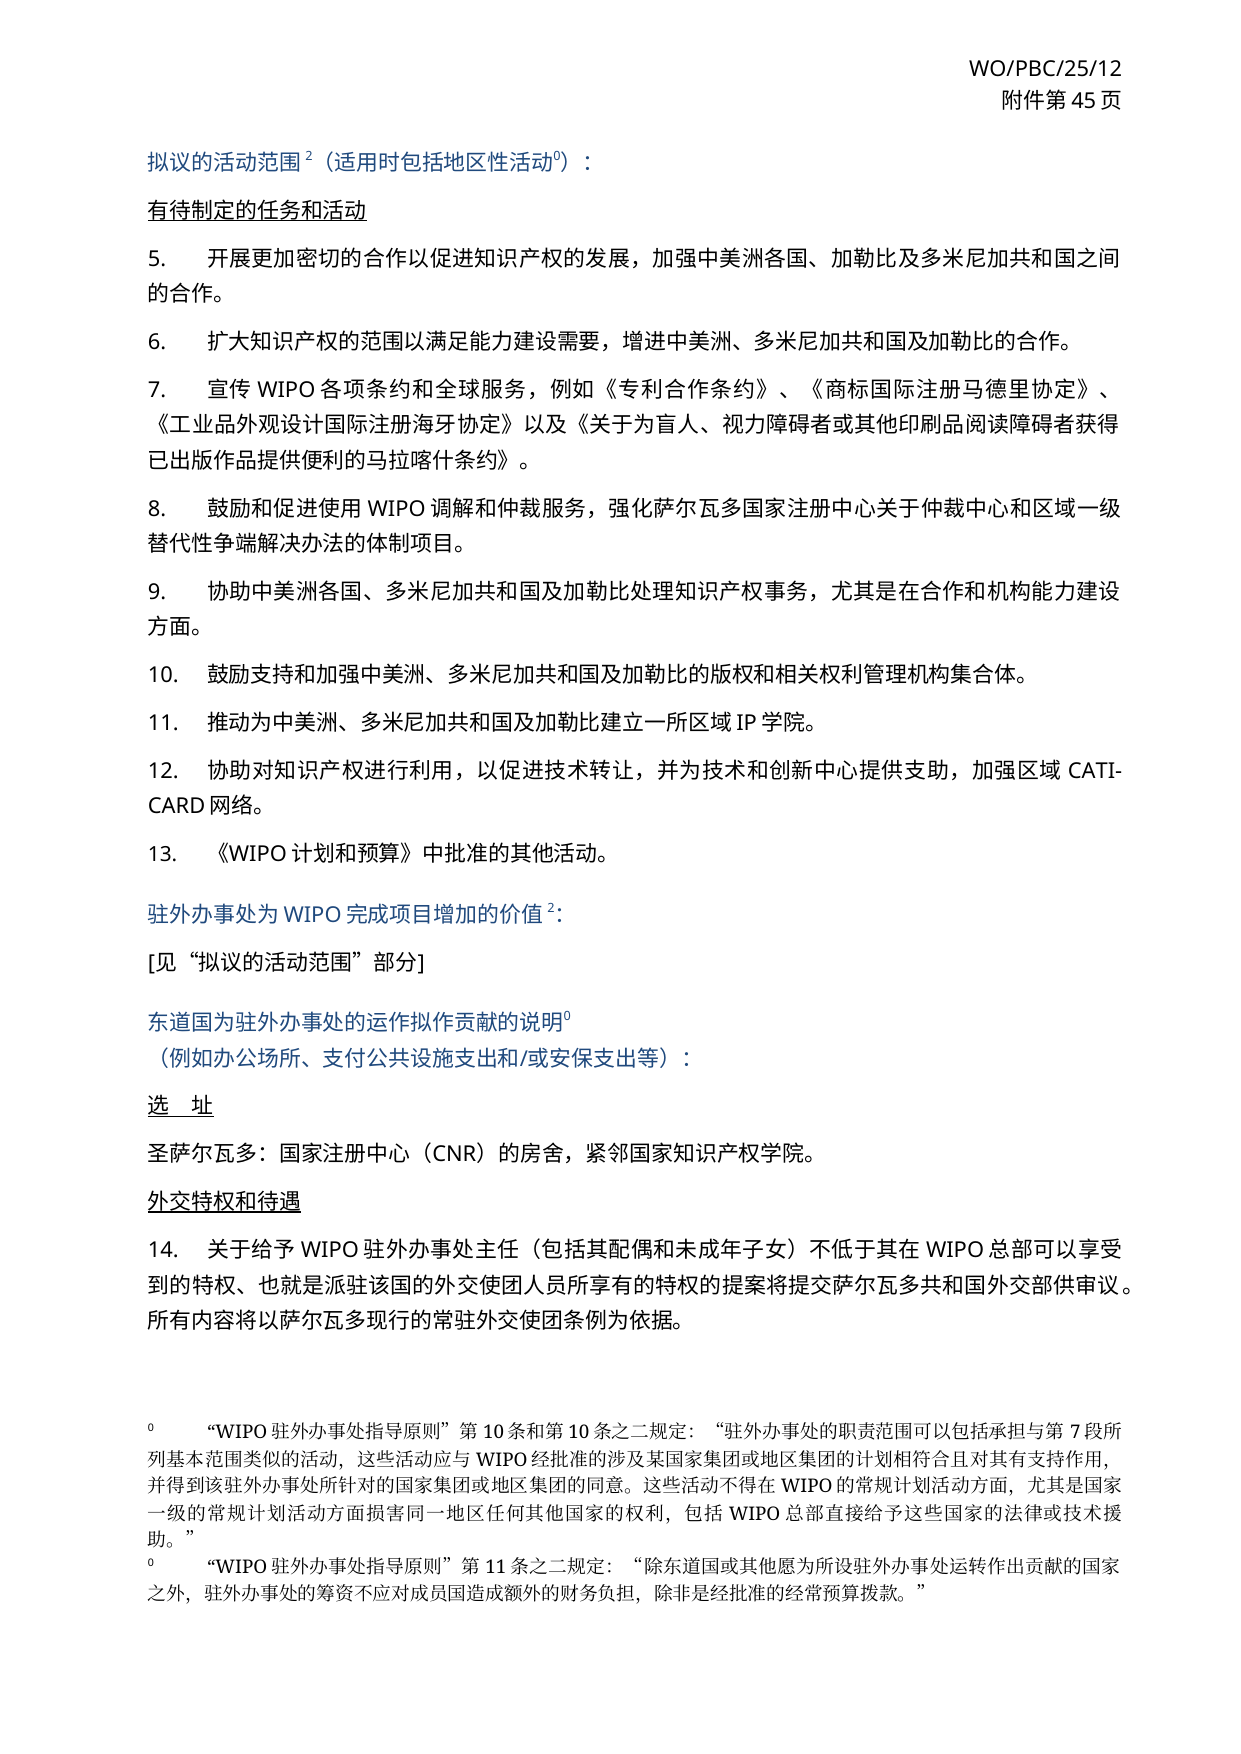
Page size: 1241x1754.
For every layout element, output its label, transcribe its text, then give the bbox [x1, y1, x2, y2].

list 扩大知识产权的范围以满足能力建设需要，增进中美洲、多米尼加共和国及加勒比的合作。 [148, 320, 1122, 356]
list 鼓励和促进使用WIPO调解和仲裁服务，强化萨尔瓦多国家注册中心关于仲裁中心和区域一级替代性争端解决办法的体制项目。 [148, 487, 1122, 558]
list [见“拟议的活动范围”部分] [148, 941, 1122, 976]
list 开展更加密切的合作以促进知识产权的发展，加强中美洲各国、加勒比及多米尼加共和国之间的合作。 [148, 237, 1122, 308]
list 鼓励支持和加强中美洲、多米尼加共和国及加勒比的版权和相关权利管理机构集合体。 [148, 653, 1122, 689]
list 驻外办事处为WIPO完成项目增加的价值2： [148, 893, 1122, 928]
list 关于给予WIPO驻外办事处主任（包括其配偶和未成年子女）不低于其在WIPO总部可以享受到的特权、也就是派驻该国的外交使团人员所享有的特权的提案将提交萨尔瓦多共和国外交部供审议。所有内容将以萨尔瓦多现行的常驻外交使团条例为依据。 [148, 1228, 1122, 1335]
list 协助对知识产权进行利用，以促进技术转让，并为技术和创新中心提供支助，加强区域CATI-CARD网络。 [148, 749, 1122, 820]
text 有待制定的任务和活动 [148, 189, 1122, 224]
text 拟议的活动范围2（适用时包括地区性活动）： [148, 141, 1122, 176]
text 外交特权和待遇 [148, 1181, 1122, 1216]
text 选 址 [148, 1085, 1122, 1120]
list 协助中美洲各国、多米尼加共和国及加勒比处理知识产权事务，尤其是在合作和机构能力建设方面。 [148, 570, 1122, 641]
list 推动为中美洲、多米尼加共和国及加勒比建立一所区域IP学院。 [148, 701, 1122, 737]
list 东道国为驻外办事处的运作拟作贡献的说明 （例如办公场所、支付公共设施支出和/或安保支出等）： [148, 1001, 1122, 1072]
text 圣萨尔瓦多：国家注册中心（CNR）的房舍，紧邻国家知识产权学院。 [148, 1133, 1122, 1168]
list 《WIPO计划和预算》中批准的其他活动。 [148, 833, 1122, 868]
list 宣传WIPO各项条约和全球服务，例如《专利合作条约》、《商标国际注册马德里协定》、《工业品外观设计国际注册海牙协定》以及《关于为盲人、视力障碍者或其他印刷品阅读障碍者获得已出版作品提供便利的马拉喀什条约》。 [148, 368, 1122, 474]
